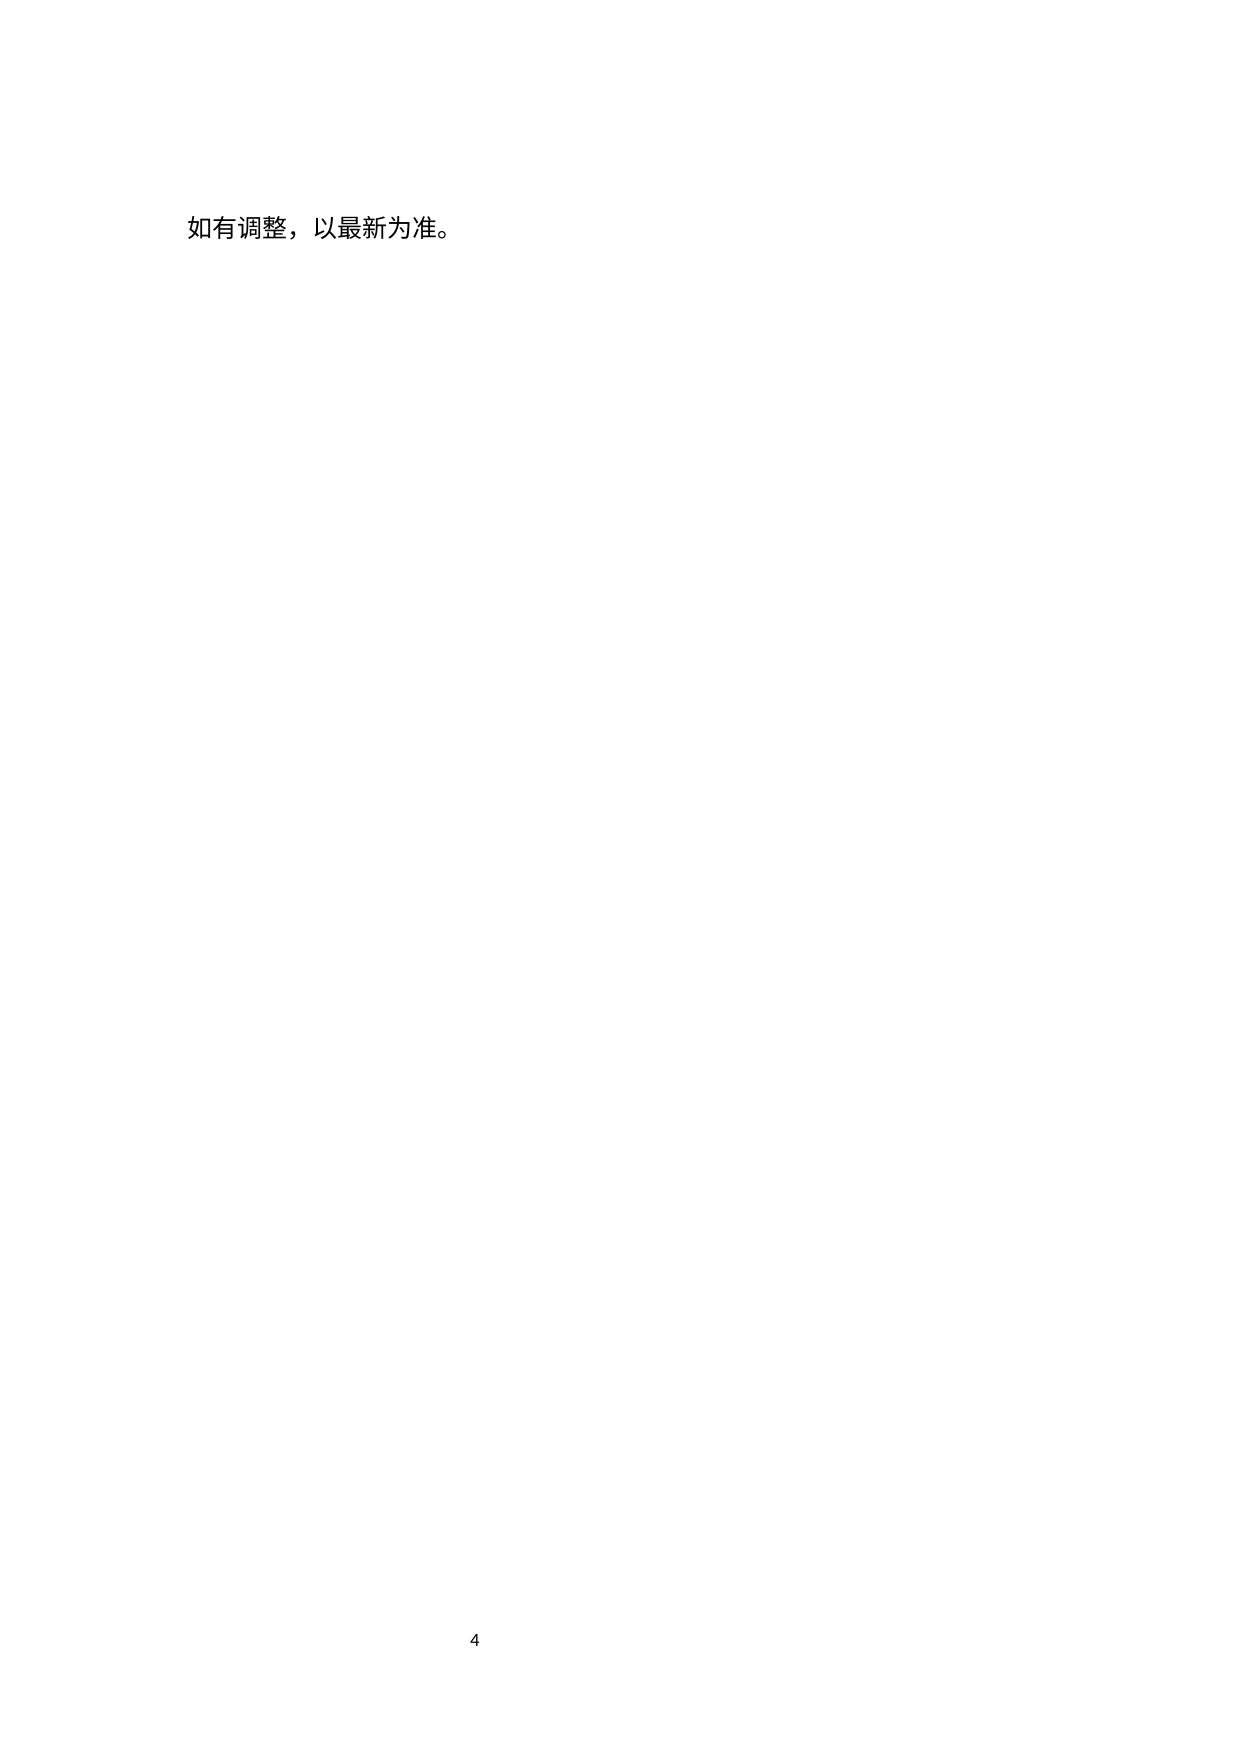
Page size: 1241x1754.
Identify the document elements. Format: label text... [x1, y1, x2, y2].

text 如有调整，以最新为准。 [187, 194, 1053, 259]
